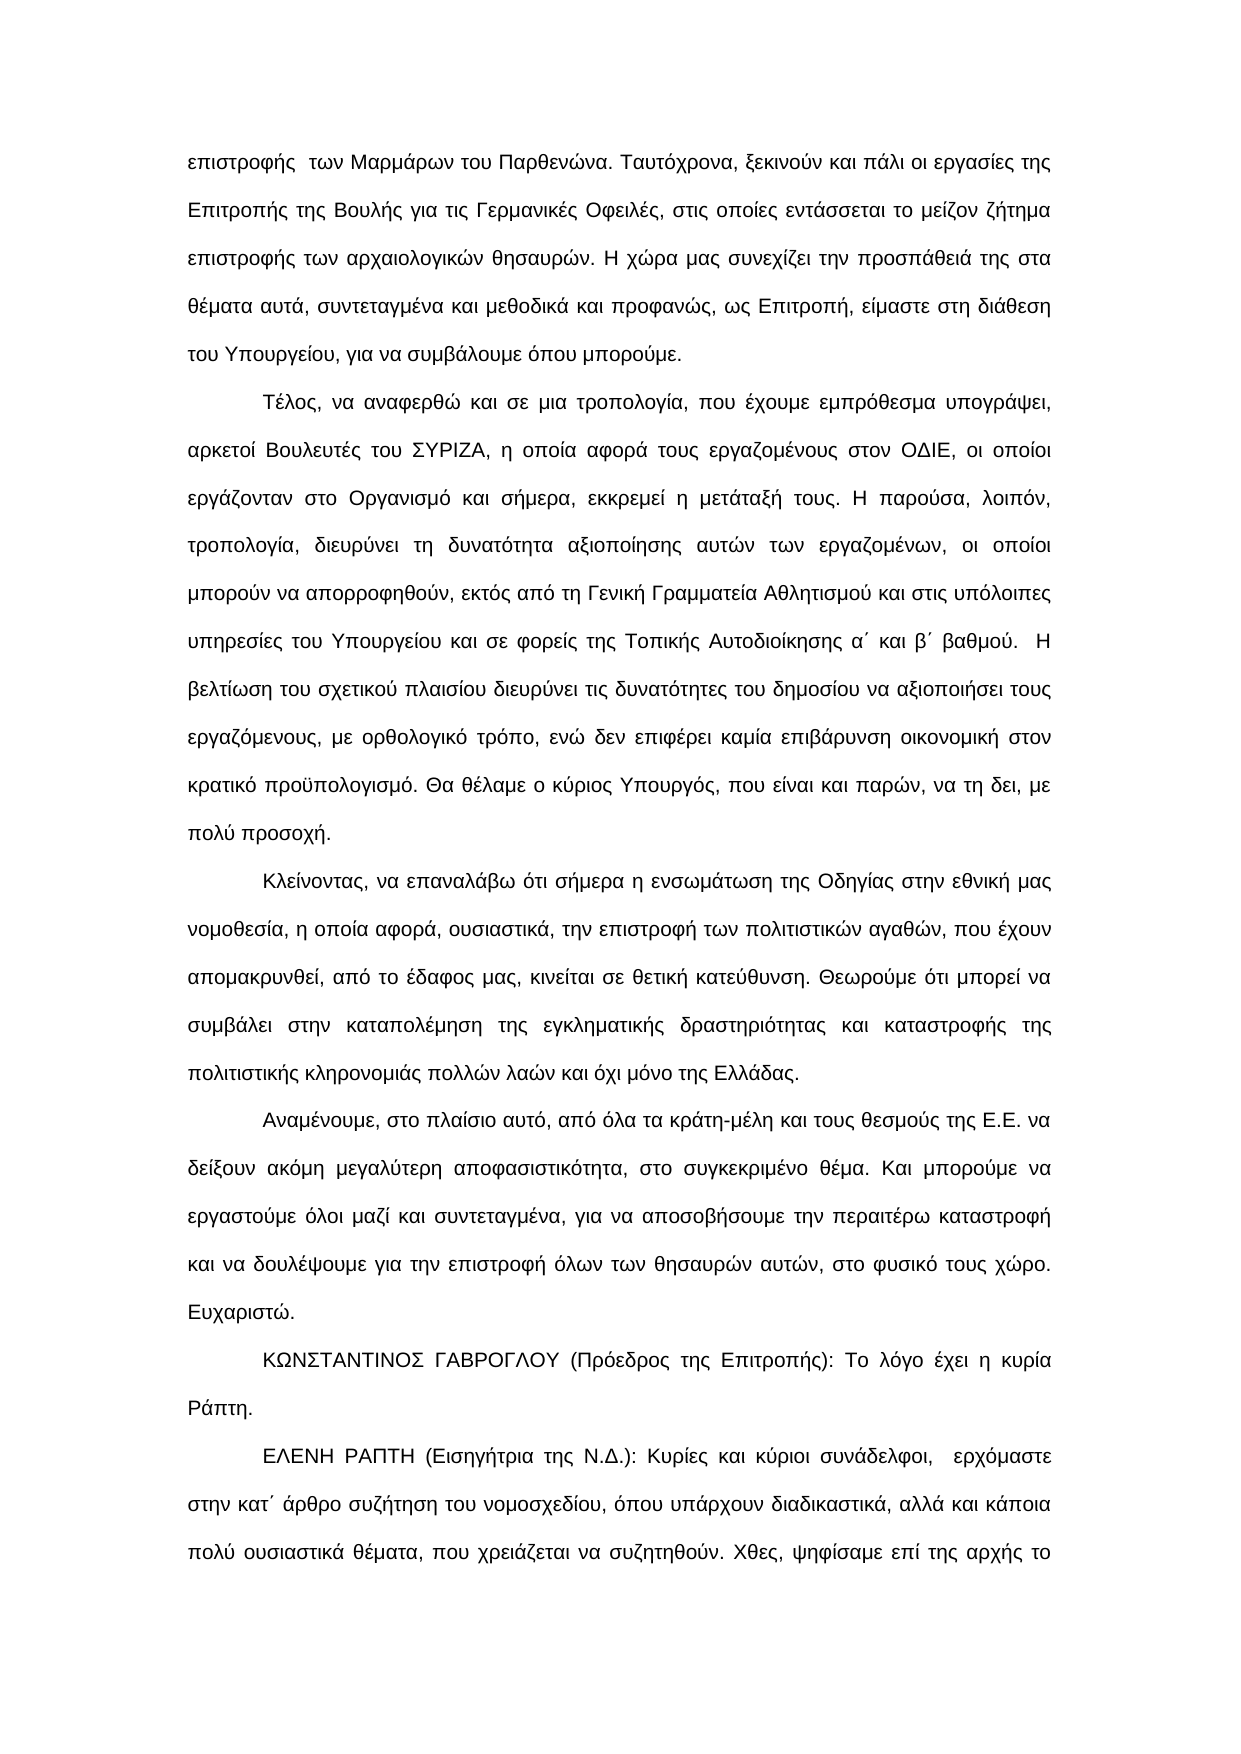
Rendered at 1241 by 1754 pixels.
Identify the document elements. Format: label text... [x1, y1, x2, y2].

text Κλείνοντας, να επαναλάβω ότι σήμερα η ενσωμάτωση της Οδηγίας στην εθνική μας νομοθεσία, η οποία αφορά, ουσιαστικά, την επιστροφή των πολιτιστικών αγαθών, που έχουν απομακρυνθεί, από το έδαφος μας, κινείται σε θετική κατεύθυνση. Θεωρούμε ότι μπορεί να συμβάλει στην καταπολέμηση της εγκληματικής δραστηριότητας και καταστροφής της πολιτιστικής κληρονομιάς πολλών λαών και όχι μόνο της Ελλάδας. [187, 869, 1053, 1084]
text Αναμένουμε, στο πλαίσιο αυτό, από όλα τα κράτη-μέλη και τους θεσμούς της Ε.Ε. να δείξουν ακόμη μεγαλύτερη αποφασιστικότητα, στο συγκεκριμένο θέμα. Και μπορούμε να εργαστούμε όλοι μαζί και συντεταγμένα, για να αποσοβήσουμε την περαιτέρω καταστροφή και να δουλέψουμε για την επιστροφή όλων των θησαυρών αυτών, στο φυσικό τους χώρο. Ευχαριστώ. [187, 1108, 1053, 1324]
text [187, 1444, 1053, 1563]
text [187, 150, 1053, 366]
text ΚΩΝΣΤΑΝΤΙΝΟΣ ΓΑΒΡΟΓΛΟΥ (Πρόεδρος της Επιτροπής): Το λόγο έχει η κυρία Ράπτη. [187, 1348, 1053, 1420]
text Τέλος, να αναφερθώ και σε μια τροπολογία, που έχουμε εμπρόθεσμα υπογράψει, αρκετοί Βουλευτές του ΣΥΡΙΖΑ, η οποία αφορά τους εργαζομένους στον ΟΔΙΕ, οι οποίοι εργάζονταν στο Οργανισμό και σήμερα, εκκρεμεί η μετάταξή τους. Η παρούσα, λοιπόν, τροπολογία, διευρύνει τη δυνατότητα αξιοποίησης αυτών των εργαζομένων, οι οποίοι μπορούν να απορροφηθούν, εκτός από τη Γενική Γραμματεία Αθλητισμού και στις υπόλοιπες υπηρεσίες του Υπουργείου και σε φορείς της Τοπικής Αυτοδιοίκησης α΄ και β΄ βαθμού. Η βελτίωση του σχετικού πλαισίου διευρύνει τις δυνατότητες του δημοσίου να αξιοποιήσει τους εργαζόμενους, με ορθολογικό τρόπο, ενώ δεν επιφέρει καμία επιβάρυνση οικονομική στον κρατικό προϋπολογισμό. Θα θέλαμε ο κύριος Υπουργός, που είναι και παρών, να τη δει, με πολύ προσοχή. [187, 389, 1053, 845]
